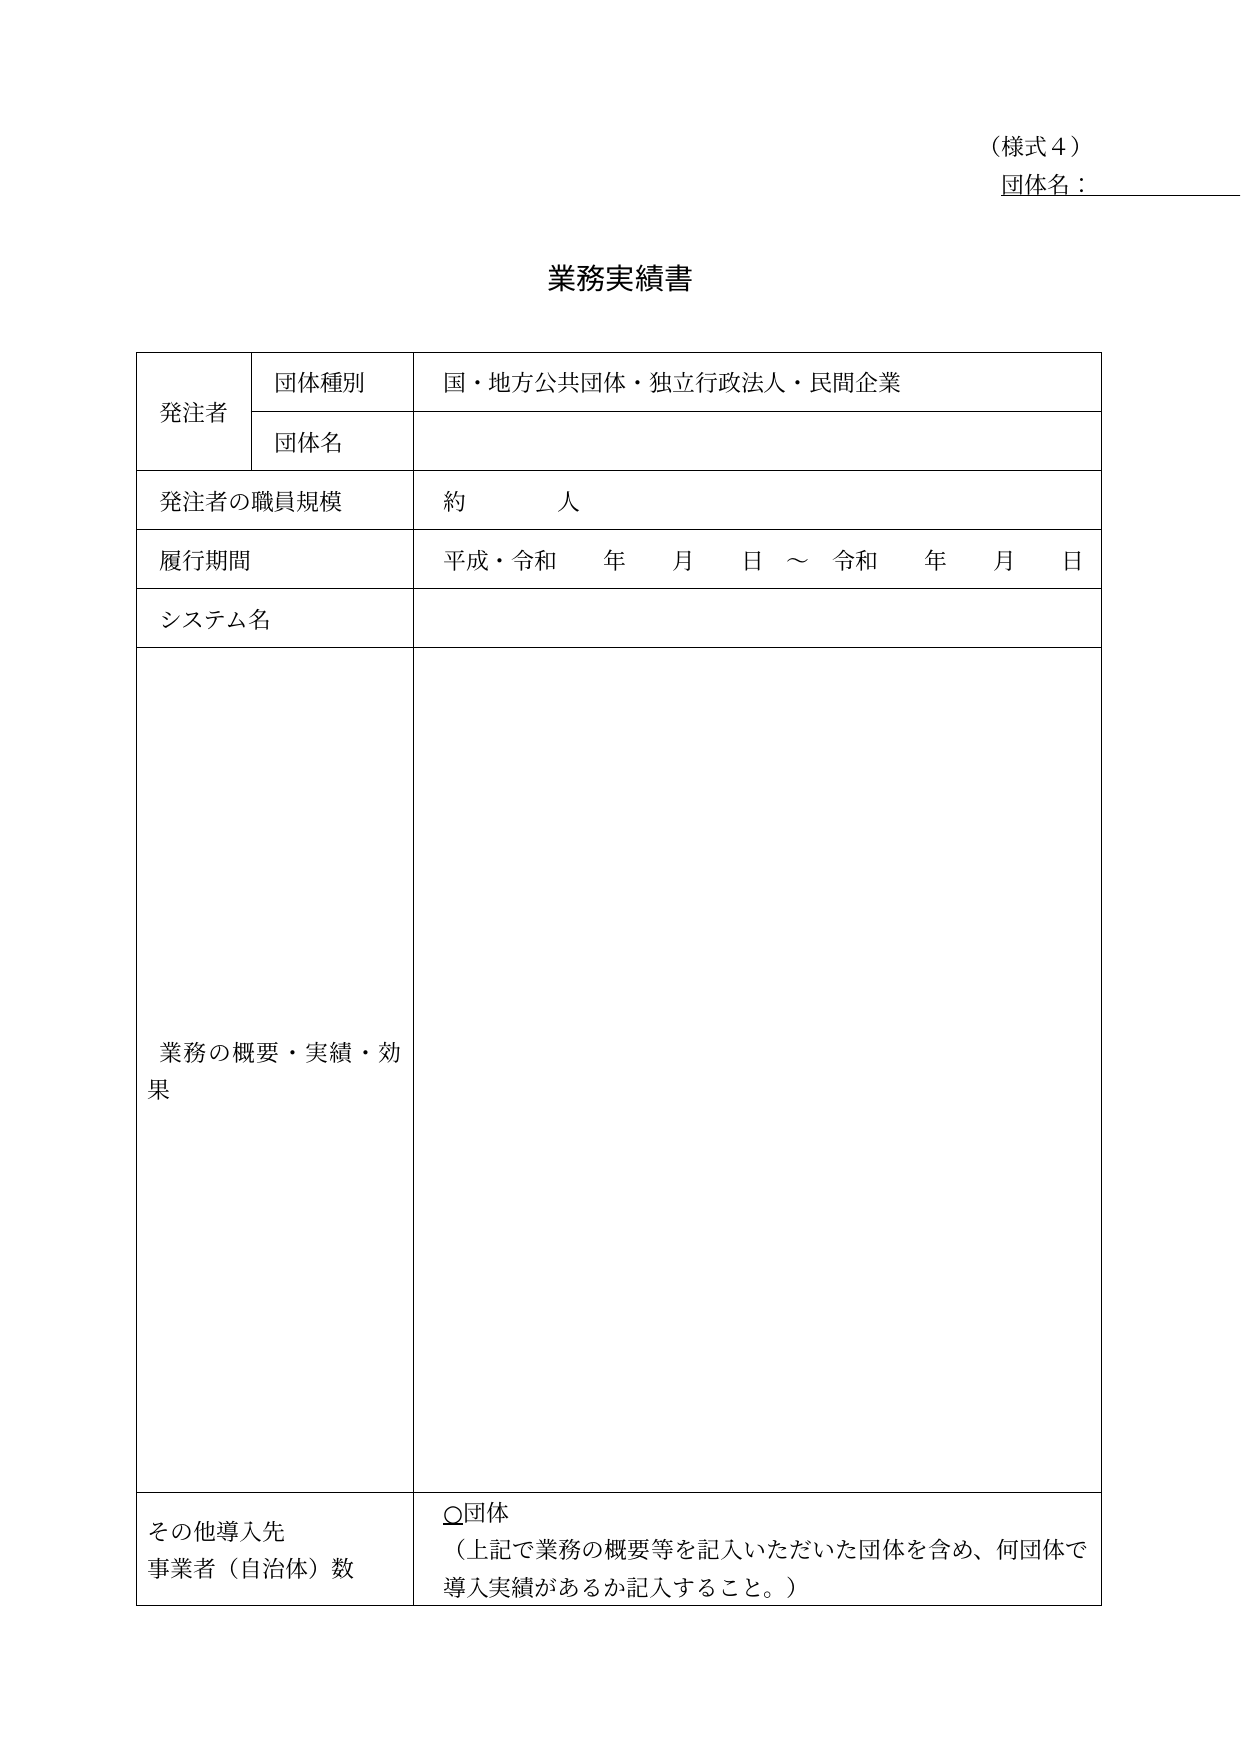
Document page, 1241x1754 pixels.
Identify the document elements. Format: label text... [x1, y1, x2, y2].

table_header 国・地方公共団体・独立行政法人・民間企業 [414, 353, 1101, 411]
table_cell 業務の概要・実績・効果 [137, 648, 413, 1492]
table_cell [414, 589, 1101, 647]
table_header 発注者 [137, 353, 251, 470]
table_cell 発注者の職員規模 [137, 471, 413, 529]
table_cell [414, 412, 1101, 470]
table_header 団体種別 [252, 353, 413, 411]
table_cell システム名 [137, 589, 413, 647]
text 業務実績書 [148, 239, 1092, 314]
table_cell 約 人 [414, 471, 1101, 529]
table_cell 平成・令和 年 月 日 ～ 令和 年 月 日 [414, 530, 1101, 588]
table_cell ○団体 （上記で業務の概要等を記入いただいた団体を含め、何団体で導入実績があるか記入すること。） [414, 1493, 1101, 1605]
table_cell 履行期間 [137, 530, 413, 588]
table_cell [414, 648, 1101, 1492]
table_cell 団体名 [252, 412, 413, 470]
text （様式４） [148, 127, 1092, 164]
text 団体名： [148, 164, 1092, 202]
table_cell その他導入先 事業者（自治体）数 [137, 1493, 413, 1605]
